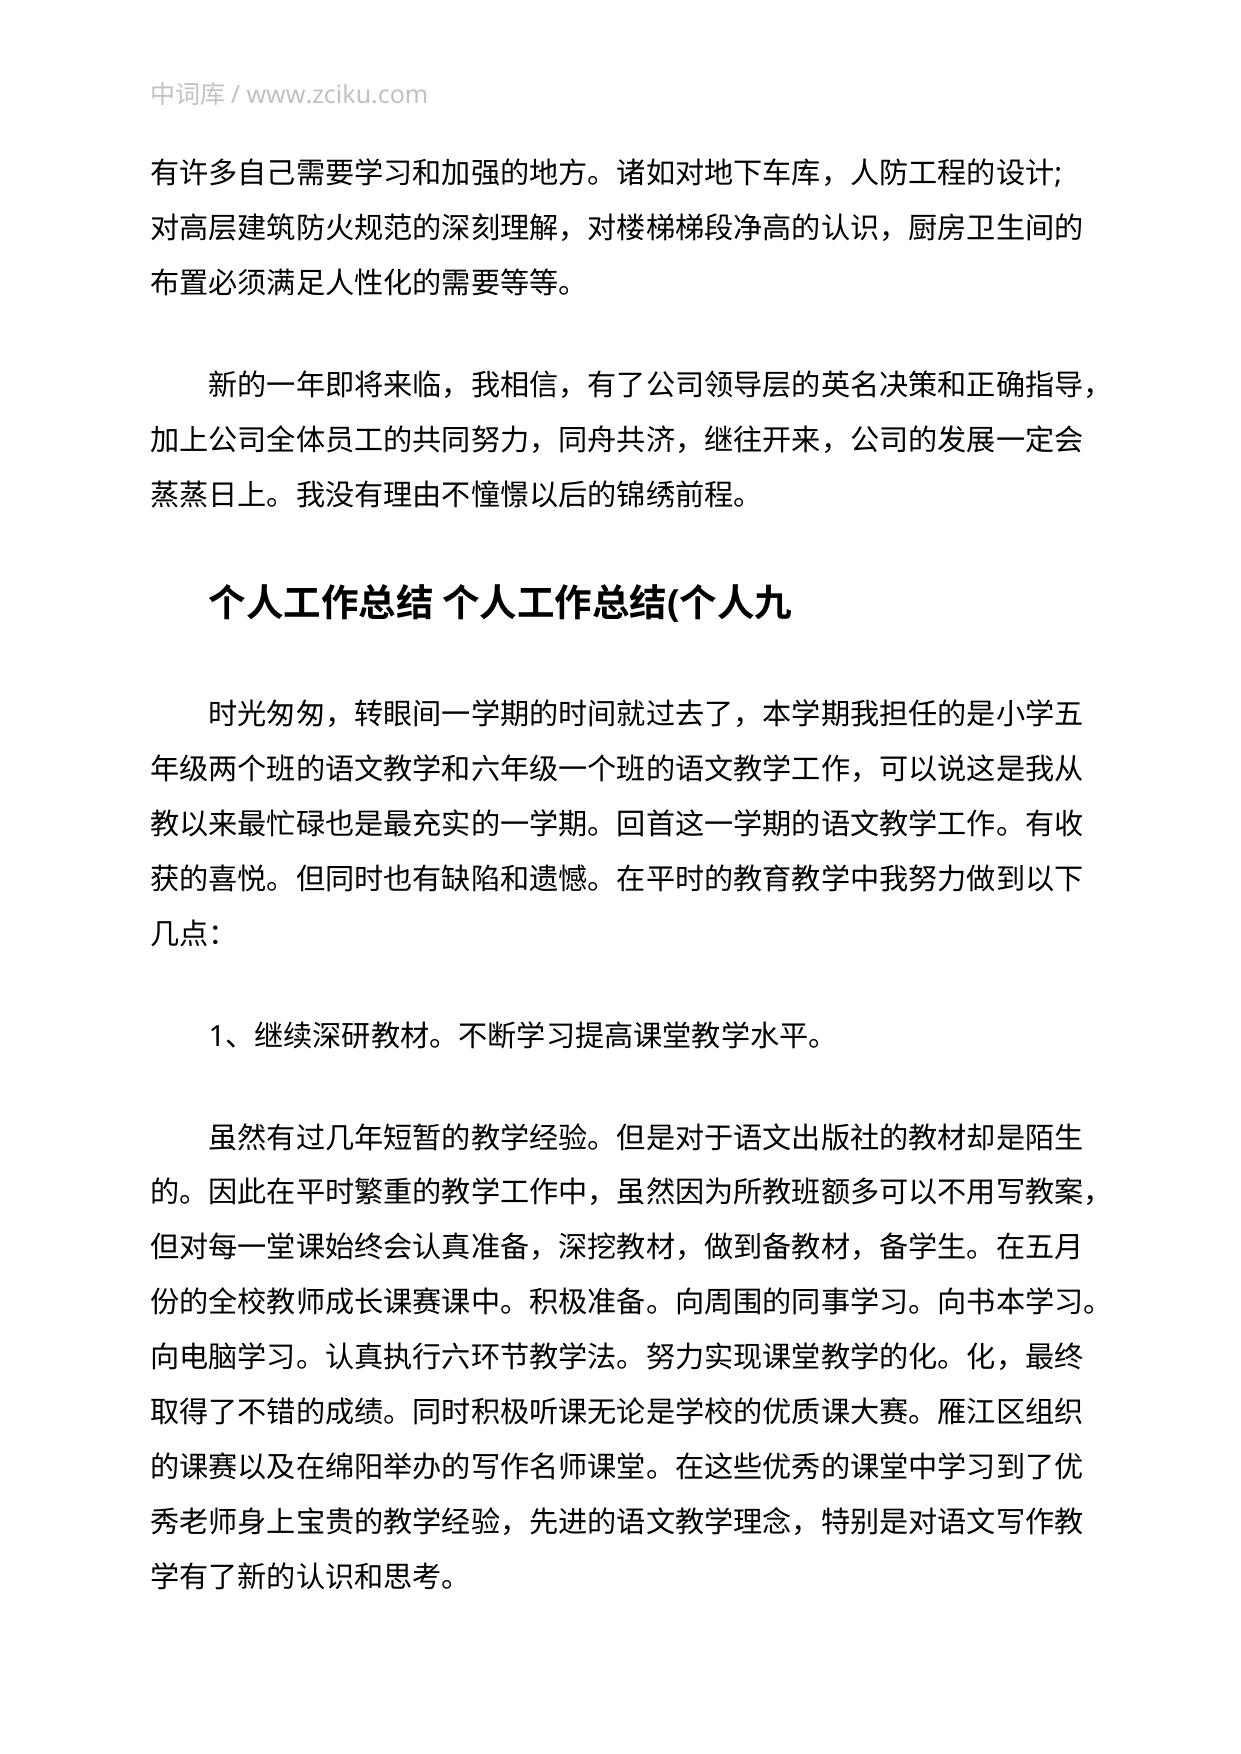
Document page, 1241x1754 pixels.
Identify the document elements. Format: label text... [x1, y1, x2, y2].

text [150, 150, 1090, 302]
text 1、继续深研教材。不断学习提高课堂教学水平。 [150, 1012, 1090, 1054]
text 新的一年即将来临，我相信，有了公司领导层的英名决策和正确指导，加上公司全体员工的共同努力，同舟共济，继往开来，公司的发展一定会蒸蒸日上。我没有理由不憧憬以后的锦绣前程。 [150, 362, 1090, 514]
text 虽然有过几年短暂的教学经验。但是对于语文出版社的教材却是陌生的。因此在平时繁重的教学工作中，虽然因为所教班额多可以不用写教案，但对每一堂课始终会认真准备，深挖教材，做到备教材，备学生。在五月份的全校教师成长课赛课中。积极准备。向周围的同事学习。向书本学习。向电脑学习。认真执行六环节教学法。努力实现课堂教学的化。化，最终取得了不错的成绩。同时积极听课无论是学校的优质课大赛。雁江区组织的课赛以及在绵阳举办的写作名师课堂。在这些优秀的课堂中学习到了优秀老师身上宝贵的教学经验，先进的语文教学理念，特别是对语文写作教学有了新的认识和思考。 [150, 1114, 1090, 1596]
text 时光匆匆，转眼间一学期的时间就过去了，本学期我担任的是小学五年级两个班的语文教学和六年级一个班的语文教学工作，可以说这是我从教以来最忙碌也是最充实的一学期。回首这一学期的语文教学工作。有收获的喜悦。但同时也有缺陷和遗憾。在平时的教育教学中我努力做到以下几点： [150, 691, 1090, 953]
text 个人工作总结 个人工作总结(个人九 [150, 573, 1090, 628]
